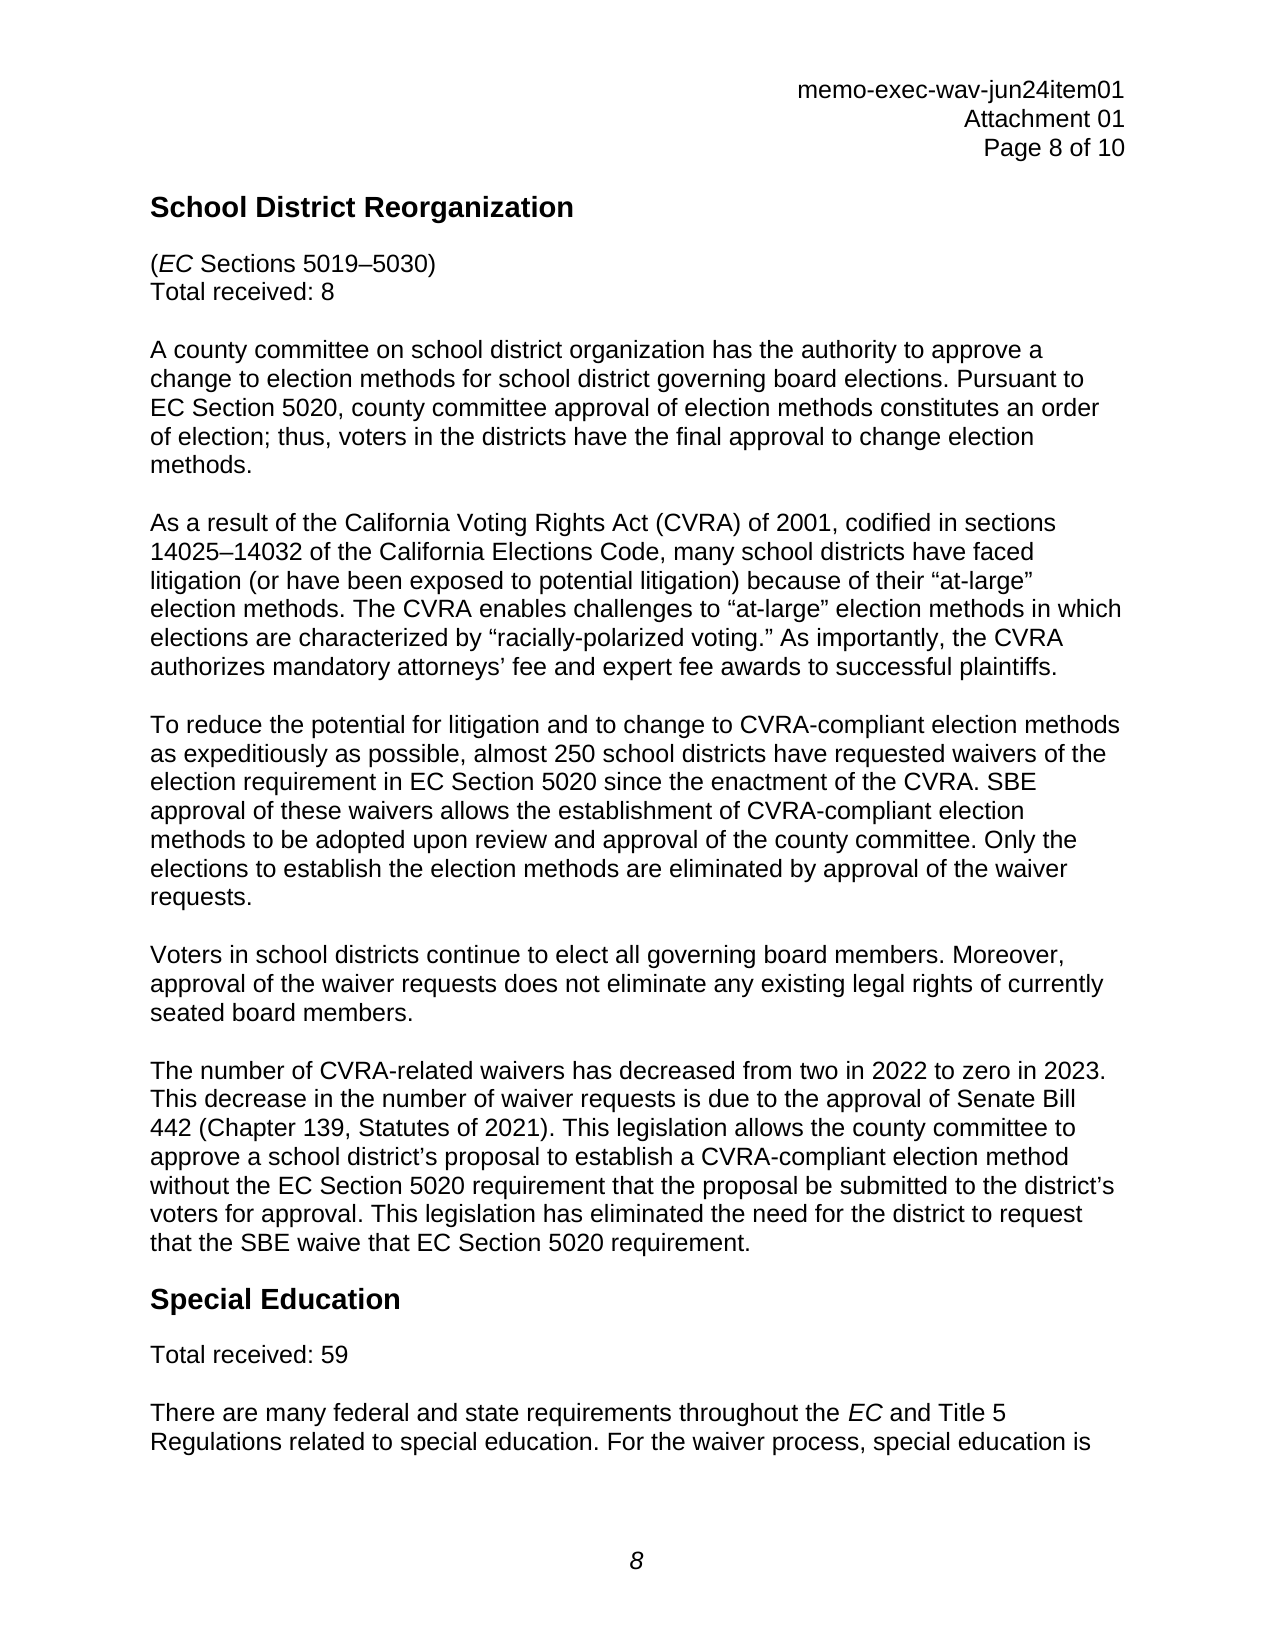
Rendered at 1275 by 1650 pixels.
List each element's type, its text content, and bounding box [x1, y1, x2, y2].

subtitle School District Reorganization [150, 190, 1125, 223]
text To reduce the potential for litigation and to change to CVRA-compliant election methods as expeditiously as possible, almost 250 school districts have requested waivers of the election requirement in EC Section 5020 since the enactment of the CVRA. SBE approval of these waivers allows the establishment of CVRA-compliant election methods to be adopted upon review and approval of the county committee. Only the elections to establish the election methods are eliminated by approval of the waiver requests. [150, 710, 1125, 911]
text Total received: 59 [150, 1340, 1125, 1369]
text Voters in school districts continue to elect all governing board members. Moreover, approval of the waiver requests does not eliminate any existing legal rights of currently seated board members. [150, 940, 1125, 1026]
text The number of CVRA-related waivers has decreased from two in 2022 to zero in 2023. This decrease in the number of waiver requests is due to the approval of Senate Bill 442 (Chapter 139, Statutes of 2021). This legislation allows the county committee to approve a school district’s proposal to establish a CVRA-compliant election method without the EC Section 5020 requirement that the proposal be submitted to the district’s voters for approval. This legislation has eliminated the need for the district to request that the SBE waive that EC Section 5020 requirement. [150, 1056, 1125, 1257]
text A county committee on school district organization has the authority to approve a change to election methods for school district governing board elections. Pursuant to EC Section 5020, county committee approval of election methods constitutes an order of election; thus, voters in the districts have the final approval to change election methods. [150, 335, 1125, 479]
text (EC Sections 5019–5030) [150, 248, 1125, 277]
text Total received: 8 [150, 277, 1125, 306]
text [150, 1398, 1125, 1455]
text As a result of the California Voting Rights Act (CVRA) of 2001, codified in sections 14025–14032 of the California Elections Code, many school districts have faced litigation (or have been exposed to potential litigation) because of their “at-large” election methods. The CVRA enables challenges to “at-large” election methods in which elections are characterized by “racially-polarized voting.” As importantly, the CVRA authorizes mandatory attorneys’ fee and expert fee awards to successful plaintiffs. [150, 508, 1125, 681]
subtitle Special Education [150, 1282, 1125, 1315]
